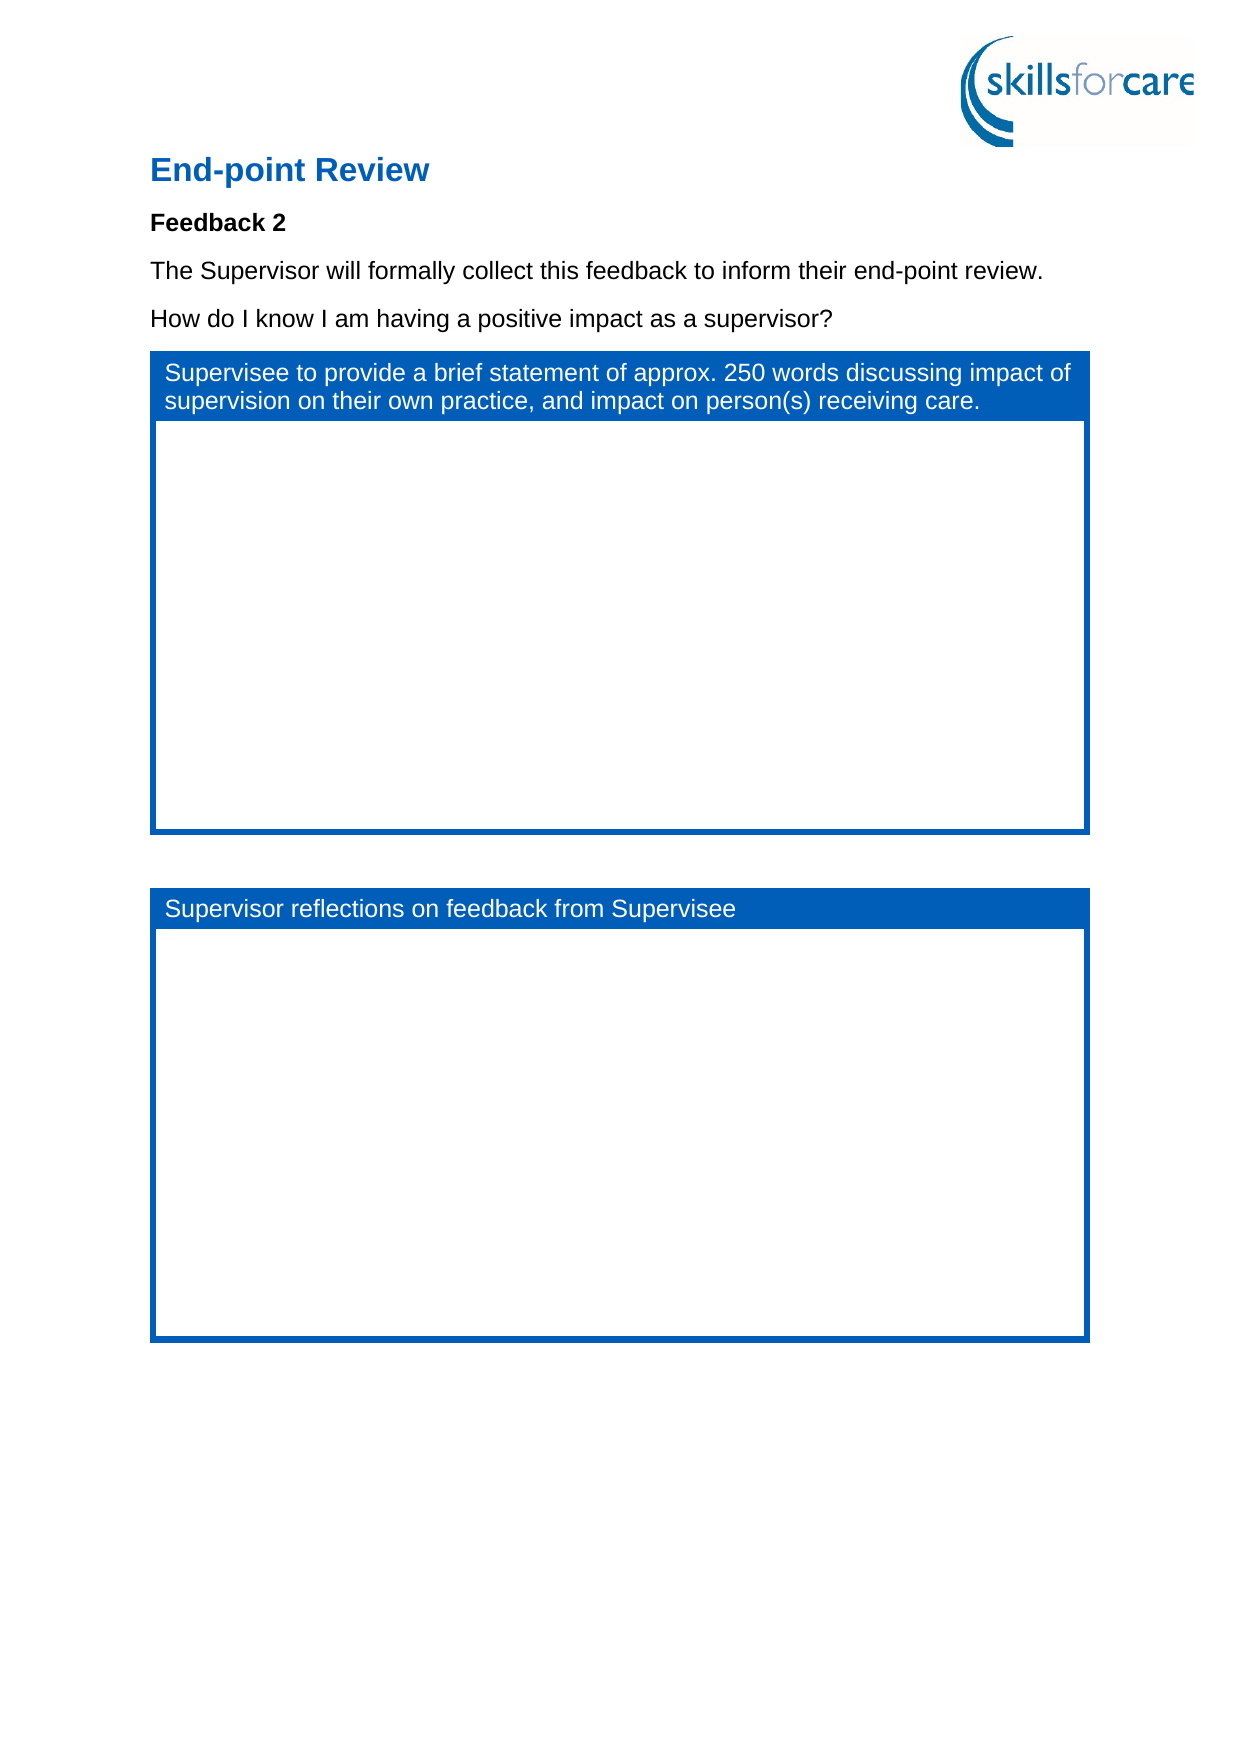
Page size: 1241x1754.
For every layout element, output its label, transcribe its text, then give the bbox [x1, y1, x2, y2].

table_header Supervisor reflections on feedback from Supervisee [156, 894, 1084, 923]
text Feedback 2 [150, 208, 1090, 237]
text How do I know I am having a positive impact as a supervisor? [150, 303, 1090, 332]
text The Supervisor will formally collect this feedback to inform their end-point review. [150, 256, 1090, 284]
table_cell [156, 421, 1084, 828]
text End-point Review [150, 150, 1090, 188]
table_cell [156, 929, 1084, 1336]
picture [959, 36, 1194, 147]
table_header Supervisee to provide a brief statement of approx. 250 words discussing impact of supervision on their own practice, and impact on person(s) receiving care. [156, 358, 1084, 415]
